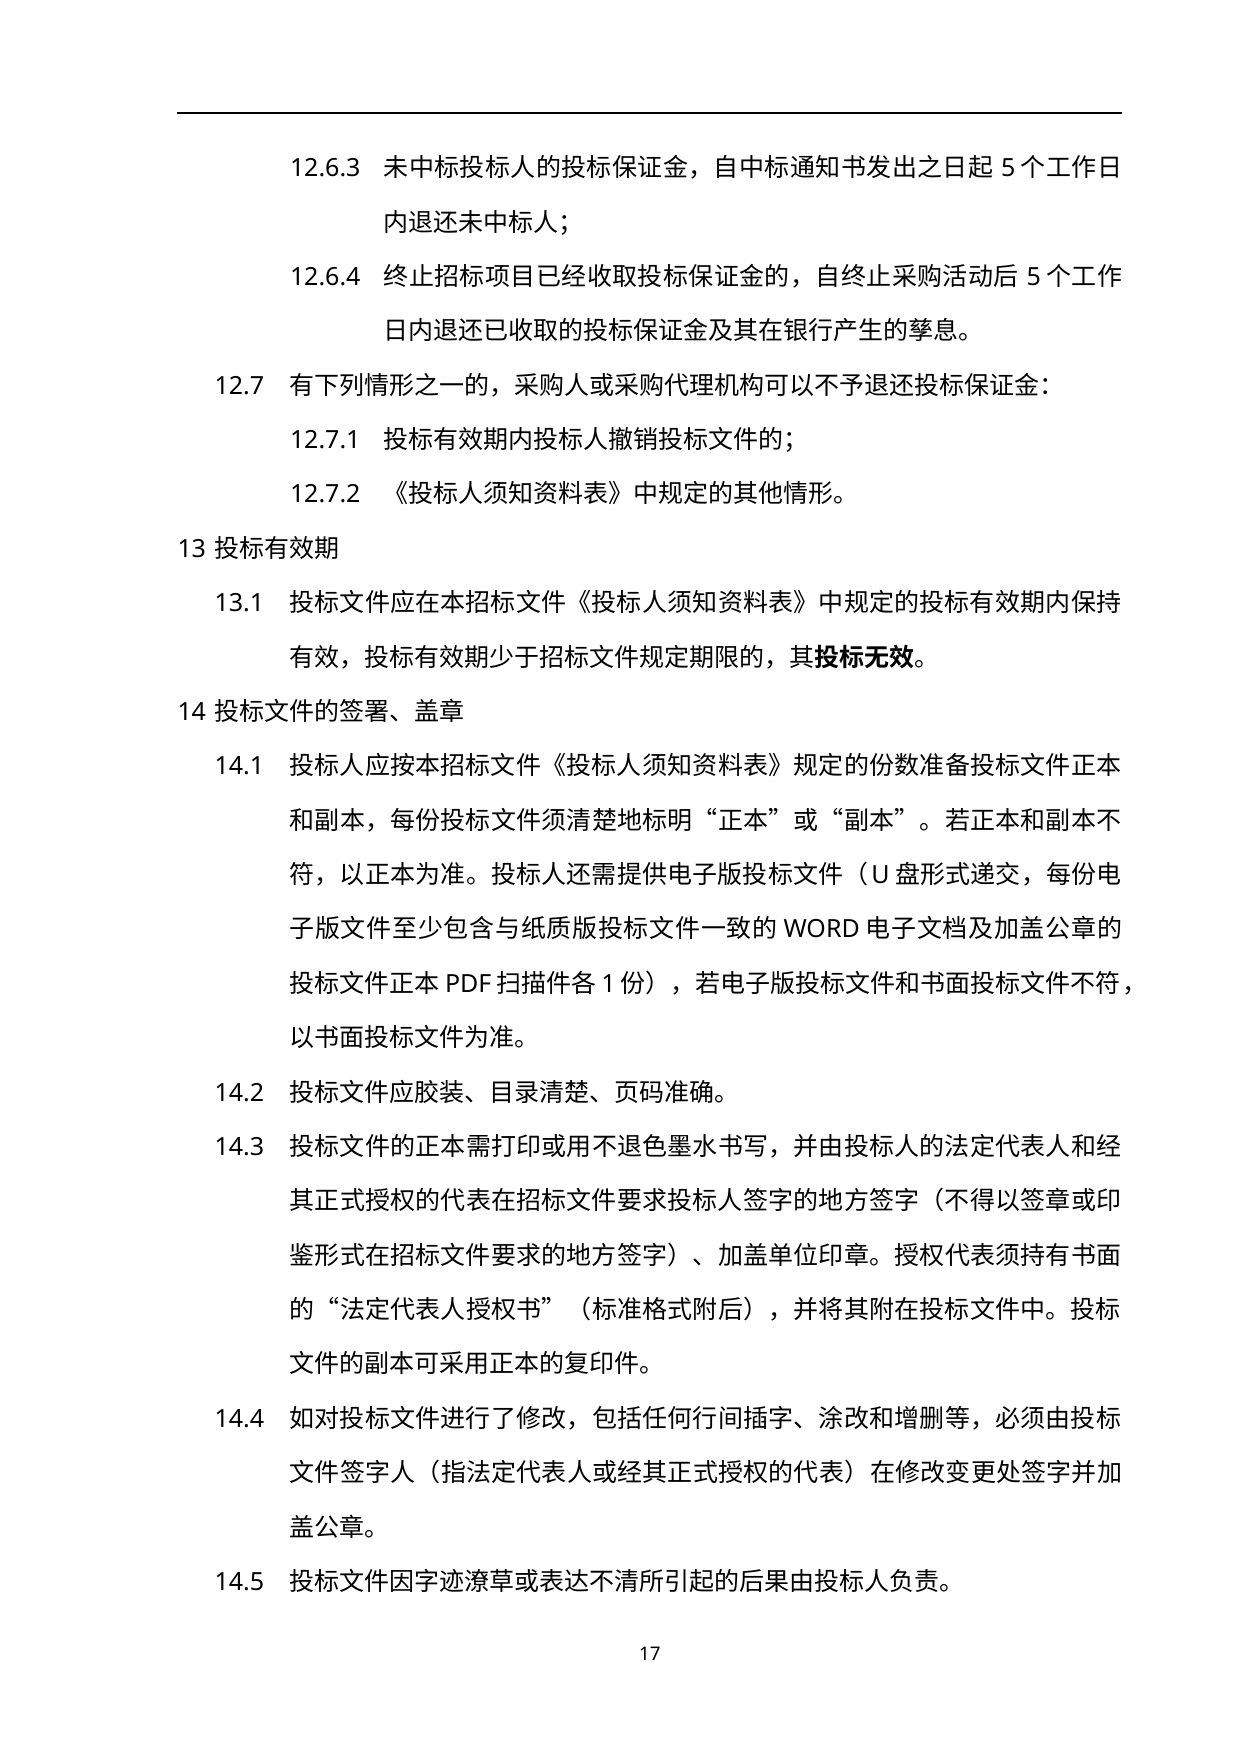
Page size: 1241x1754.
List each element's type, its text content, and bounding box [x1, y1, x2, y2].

text 14.2 投标文件应胶装、目录清楚、页码准确。 [214, 1072, 1122, 1108]
text 14.5 投标文件因字迹潦草或表达不清所引起的后果由投标人负责。 [214, 1561, 1122, 1598]
text 14 投标文件的签署、盖章 [177, 691, 1122, 728]
text 12.7.2 《投标人须知资料表》中规定的其他情形。 [290, 474, 1122, 510]
text 12.6.3 未中标投标人的投标保证金，自中标通知书发出之日起5个工作日内退还未中标人； [290, 148, 1122, 238]
text 14.4 如对投标文件进行了修改，包括任何行间插字、涂改和增删等，必须由投标文件签字人（指法定代表人或经其正式授权的代表）在修改变更处签字并加盖公章。 [214, 1398, 1122, 1543]
text 12.6.4 终止招标项目已经收取投标保证金的，自终止采购活动后5个工作日内退还已收取的投标保证金及其在银行产生的孳息。 [290, 256, 1122, 347]
text 12.7.1 投标有效期内投标人撤销投标文件的； [290, 419, 1122, 456]
text 12.7 有下列情形之一的，采购人或采购代理机构可以不予退还投标保证金： [214, 365, 1122, 401]
text 13 投标有效期 [177, 528, 1122, 564]
text 14.3 投标文件的正本需打印或用不退色墨水书写，并由投标人的法定代表人和经其正式授权的代表在招标文件要求投标人签字的地方签字（不得以签章或印鉴形式在招标文件要求的地方签字）、加盖单位印章。授权代表须持有书面的“法定代表人授权书”（标准格式附后），并将其附在投标文件中。投标文件的副本可采用正本的复印件。 [214, 1126, 1122, 1380]
text 14.1 投标人应按本招标文件《投标人须知资料表》规定的份数准备投标文件正本和副本，每份投标文件须清楚地标明“正本”或“副本”。若正本和副本不符，以正本为准。投标人还需提供电子版投标文件（U盘形式递交，每份电子版文件至少包含与纸质版投标文件一致的WORD电子文档及加盖公章的投标文件正本PDF扫描件各1份），若电子版投标文件和书面投标文件不符，以书面投标文件为准。 [214, 746, 1122, 1054]
text 13.1 投标文件应在本招标文件《投标人须知资料表》中规定的投标有效期内保持有效，投标有效期少于招标文件规定期限的，其投标无效。 [214, 583, 1122, 673]
